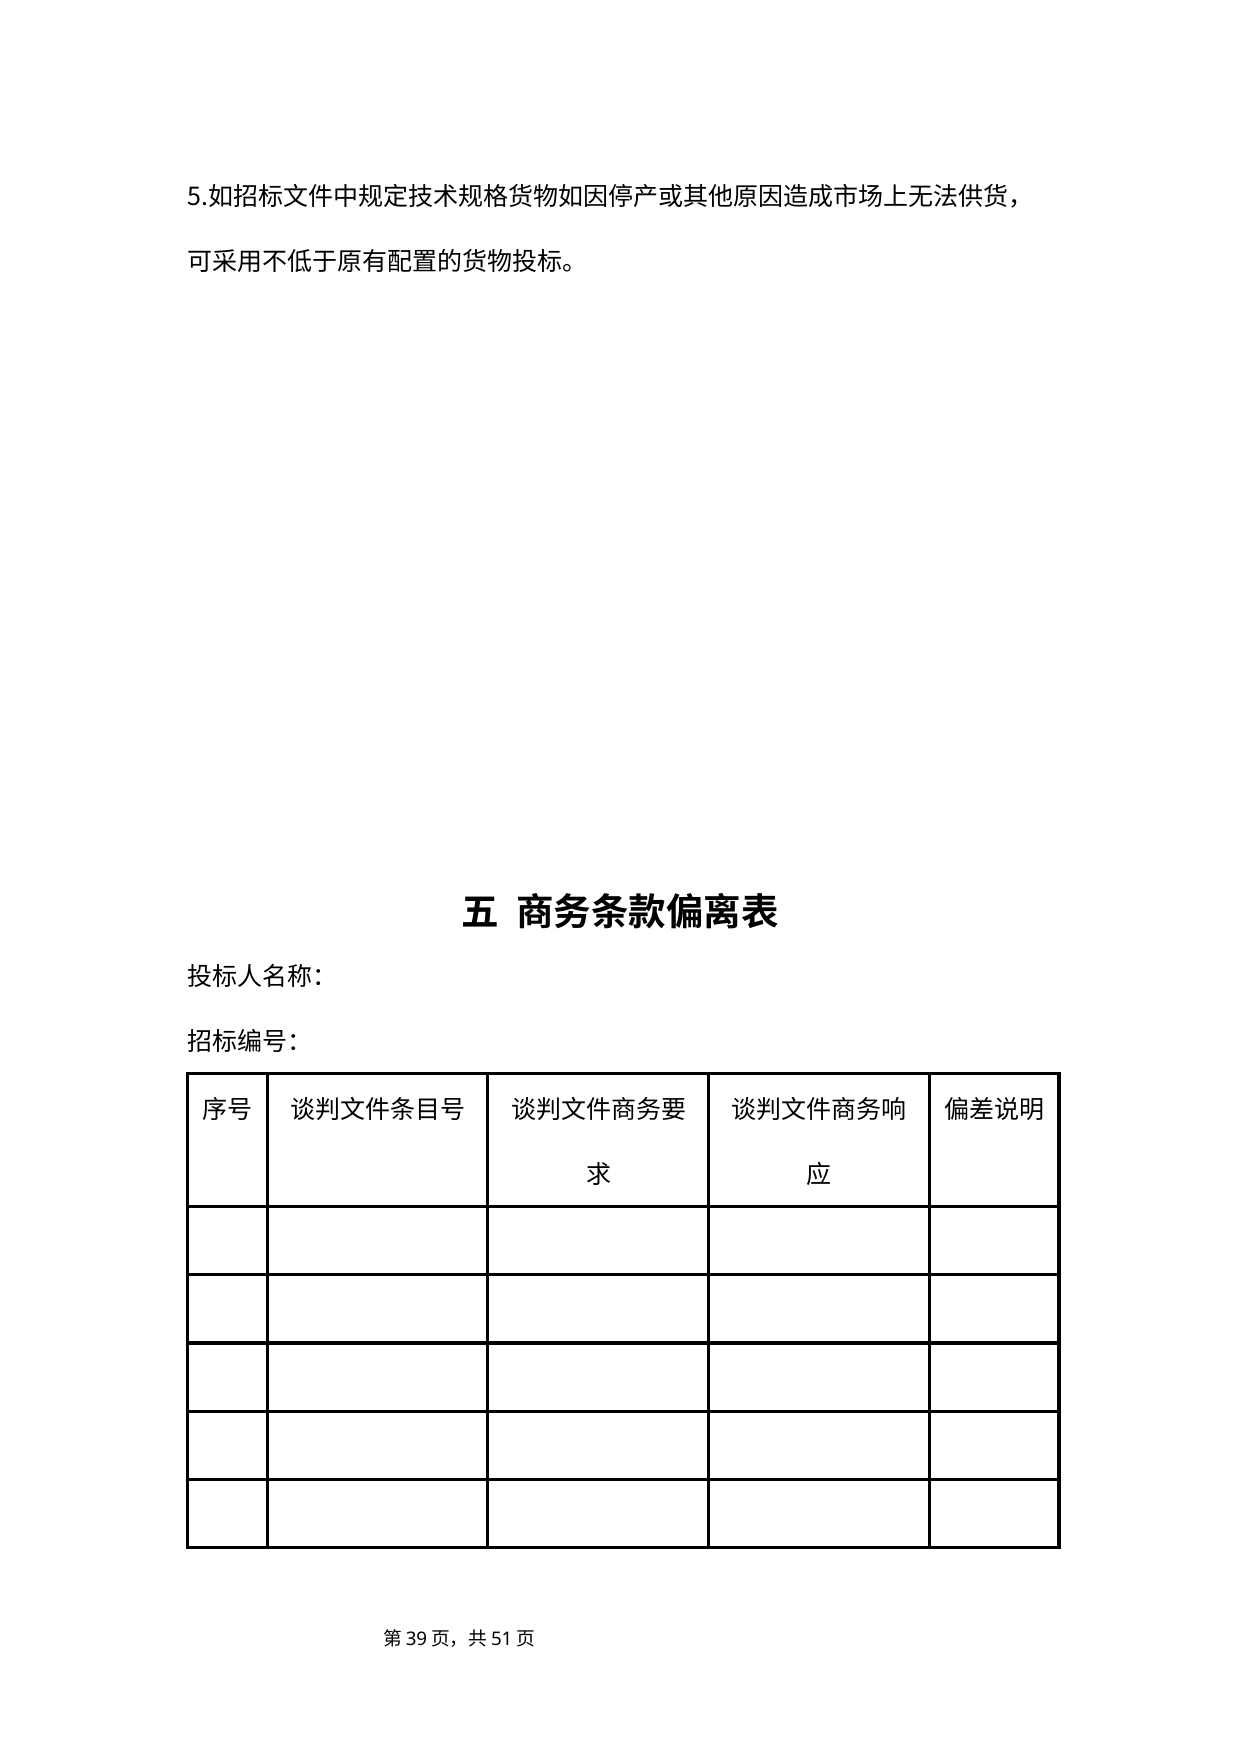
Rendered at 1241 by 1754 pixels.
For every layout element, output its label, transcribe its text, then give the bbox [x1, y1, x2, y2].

table_cell [710, 1481, 928, 1546]
table_cell [931, 1481, 1057, 1546]
table_cell [269, 1208, 486, 1273]
table_header 谈判文件商务要求 [489, 1075, 707, 1205]
table_header 谈判文件商务响应 [710, 1075, 928, 1205]
table_cell [269, 1276, 486, 1341]
table_header 谈判文件条目号 [269, 1075, 486, 1205]
table_cell [931, 1208, 1057, 1273]
table_cell [710, 1208, 928, 1273]
table_cell [189, 1481, 266, 1546]
table_cell [189, 1413, 266, 1478]
table_cell [269, 1413, 486, 1478]
table_cell [189, 1345, 266, 1409]
subtitle 5.如招标文件中规定技术规格货物如因停产或其他原因造成市场上无法供货，可采用不低于原有配置的货物投标。 [187, 162, 1053, 292]
text 投标人名称： [187, 942, 1053, 1007]
table_cell [489, 1208, 707, 1273]
table_cell [489, 1413, 707, 1478]
table_cell [189, 1208, 266, 1273]
table_cell [489, 1481, 707, 1546]
table_cell [489, 1345, 707, 1409]
table_cell [931, 1413, 1057, 1478]
table_cell [710, 1276, 928, 1341]
table_cell [269, 1481, 486, 1546]
table_cell [710, 1413, 928, 1478]
text 招标编号： [187, 1007, 1053, 1072]
text 五 商务条款偏离表 [187, 877, 1053, 942]
table_cell [269, 1345, 486, 1409]
table_cell [931, 1345, 1057, 1409]
table_cell [489, 1276, 707, 1341]
table_cell [710, 1345, 928, 1409]
table_header 偏差说明 [931, 1075, 1057, 1205]
table_header 序号 [189, 1075, 266, 1205]
table_cell [931, 1276, 1057, 1341]
table_cell [189, 1276, 266, 1341]
